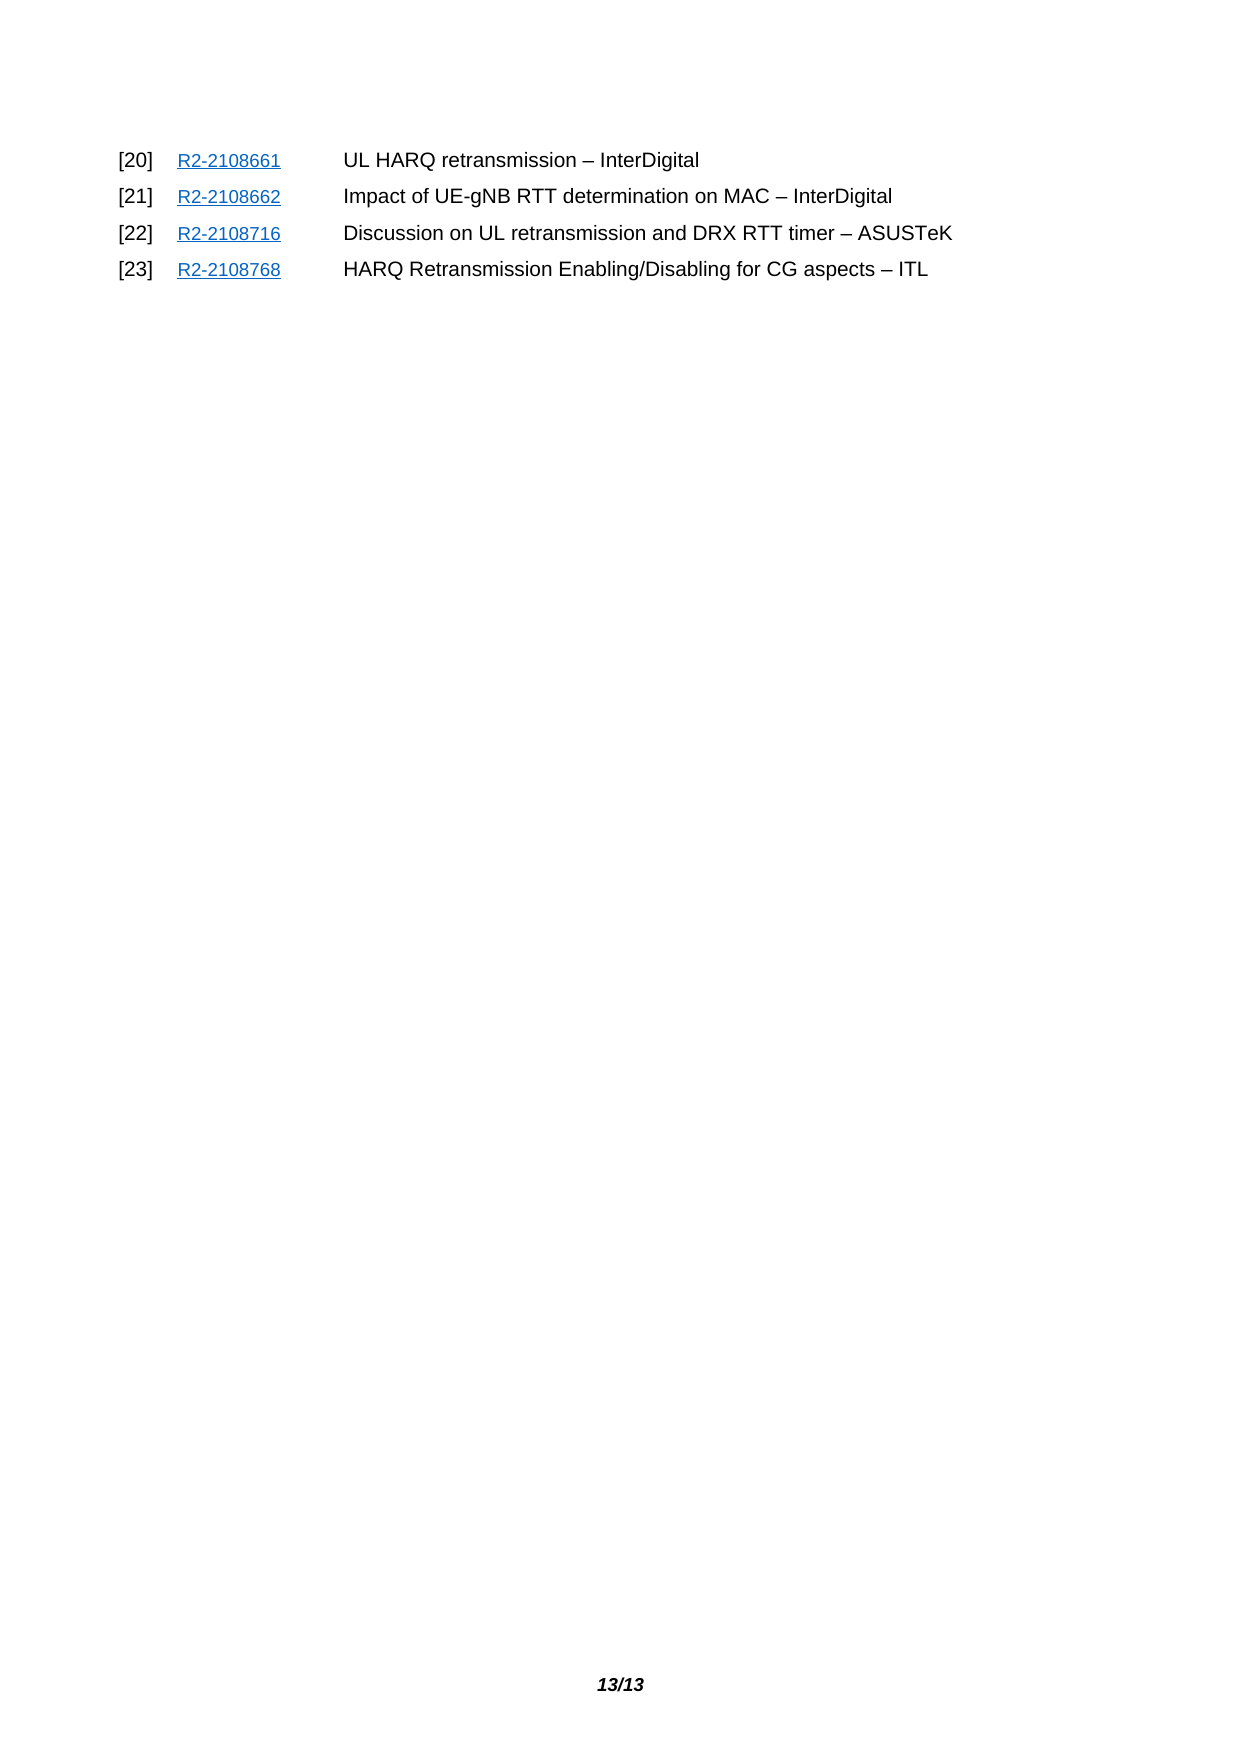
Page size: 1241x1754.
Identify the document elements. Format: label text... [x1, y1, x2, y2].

text R2-2108768 HARQ Retransmission Enabling/Disabling for CG aspects – ITL [118, 257, 1122, 281]
text R2-2108716 Discussion on UL retransmission and DRX RTT timer – ASUSTeK [118, 221, 1122, 244]
text R2-2108661 UL HARQ retransmission – InterDigital [118, 148, 1122, 172]
text R2-2108662 Impact of UE-gNB RTT determination on MAC – InterDigital [118, 184, 1122, 208]
